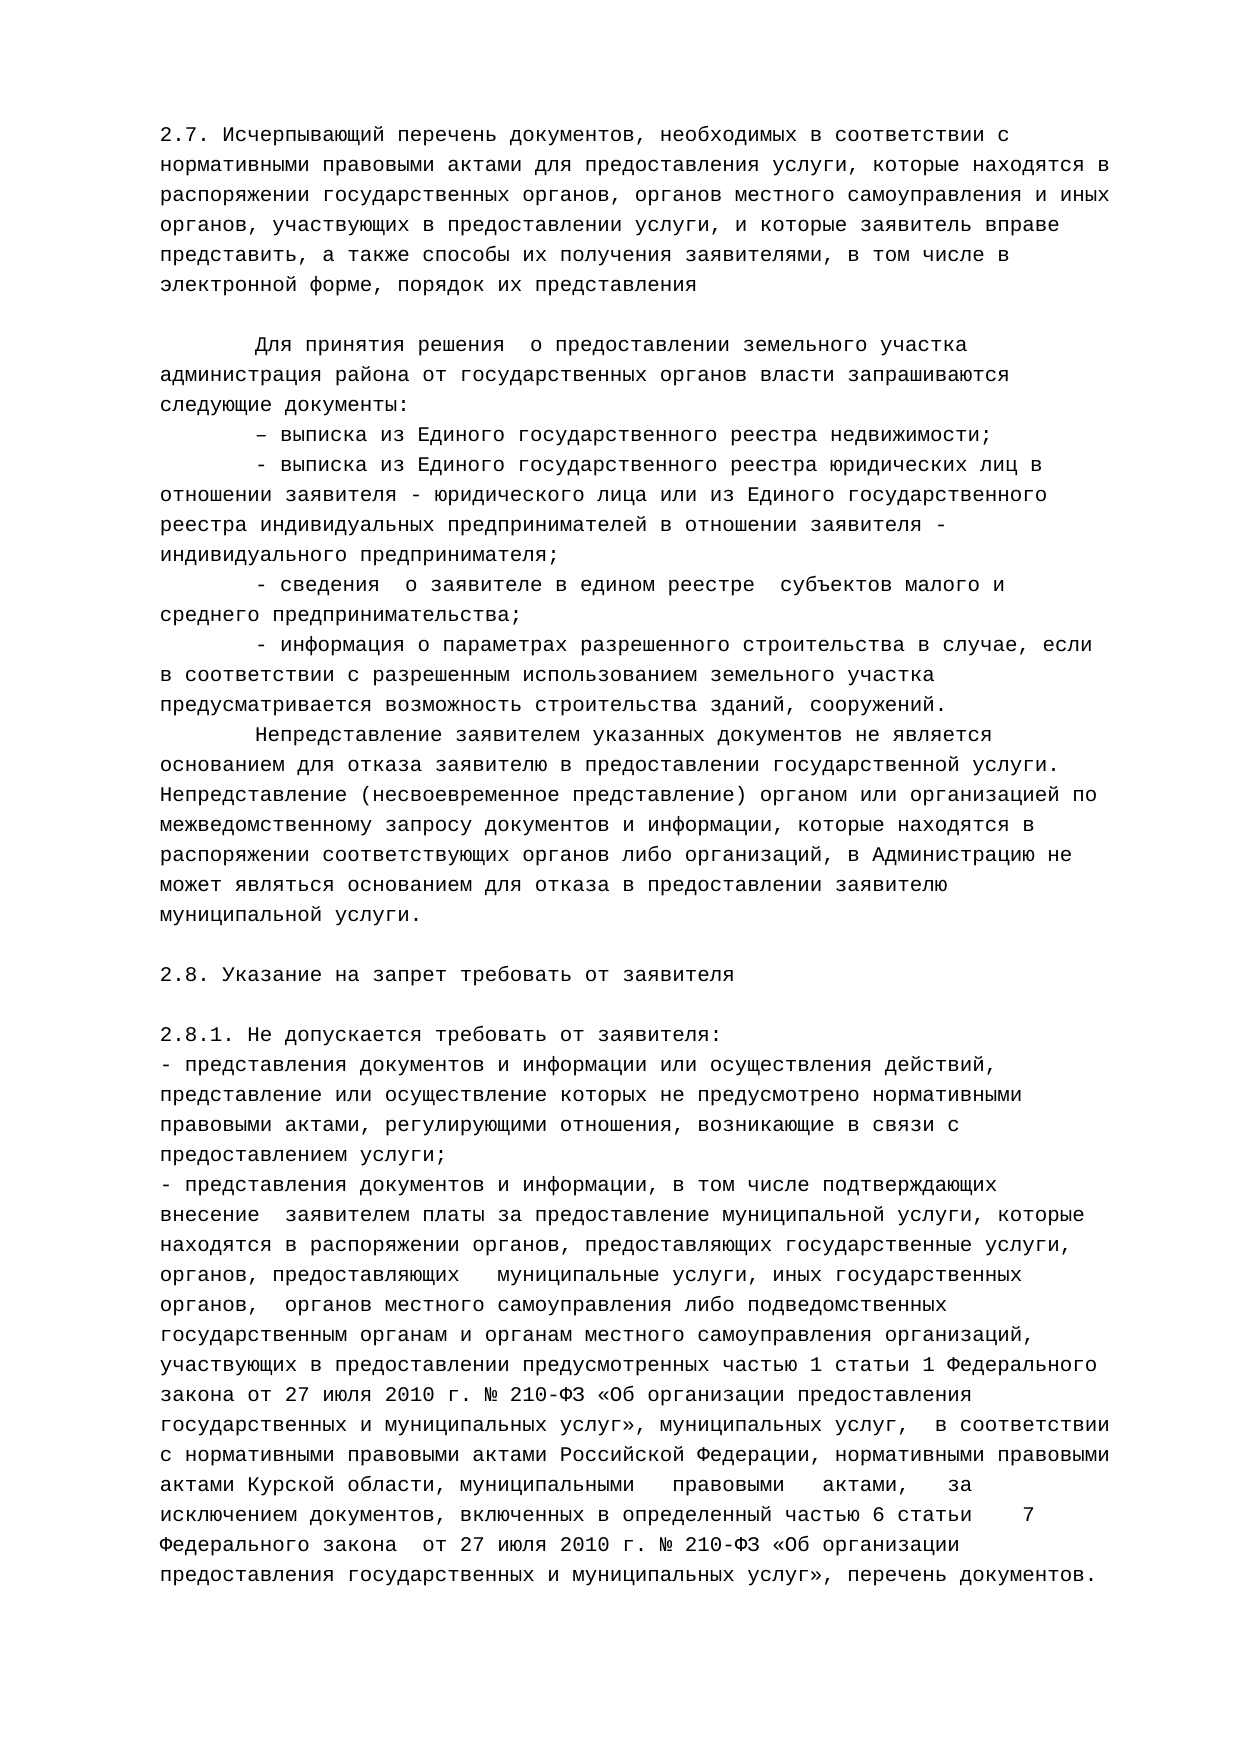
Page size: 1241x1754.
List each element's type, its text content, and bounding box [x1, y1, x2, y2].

text Непредставление (несвоевременное представление) органом или организацией по межведомственному запросу документов и информации, которые находятся в распоряжении соответствующих органов либо организаций, в Администрацию не может являться основанием для отказа в предоставлении заявителю муниципальной услуги. [159, 778, 1110, 928]
text 2.7. Исчерпывающий перечень документов, необходимых в соответствии с нормативными правовыми актами для предоставления услуги, которые находятся в распоряжении государственных органов, органов местного самоуправления и иных органов, участвующих в предоставлении услуги, и которые заявитель вправе представить, а также способы их получения заявителями, в том числе в электронной форме, порядок их представления [159, 118, 1110, 298]
text - сведения о заявителе в едином реестре субъектов малого и среднего предпринимательства; [159, 568, 1110, 628]
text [159, 1168, 1110, 1588]
text - представления документов и информации или осуществления действий, представление или осуществление которых не предусмотрено нормативными правовыми актами, регулирующими отношения, возникающие в связи с предоставлением услуги; [159, 1048, 1110, 1168]
text - выписка из Единого государственного реестра юридических лиц в отношении заявителя - юридического лица или из Единого государственного реестра индивидуальных предпринимателей в отношении заявителя - индивидуального предпринимателя; [159, 448, 1110, 568]
text 2.8. Указание на запрет требовать от заявителя [159, 958, 1110, 988]
text – выписка из Единого государственного реестра недвижимости; [159, 418, 1110, 448]
text 2.8.1. Не допускается требовать от заявителя: [159, 1018, 1110, 1048]
text Непредставление заявителем указанных документов не является основанием для отказа заявителю в предоставлении государственной услуги. [159, 718, 1110, 778]
text Для принятия решения о предоставлении земельного участка администрация района от государственных органов власти запрашиваются следующие документы: [159, 328, 1110, 418]
text - информация о параметрах разрешенного строительства в случае, если в соответствии с разрешенным использованием земельного участка предусматривается возможность строительства зданий, сооружений. [159, 628, 1110, 718]
